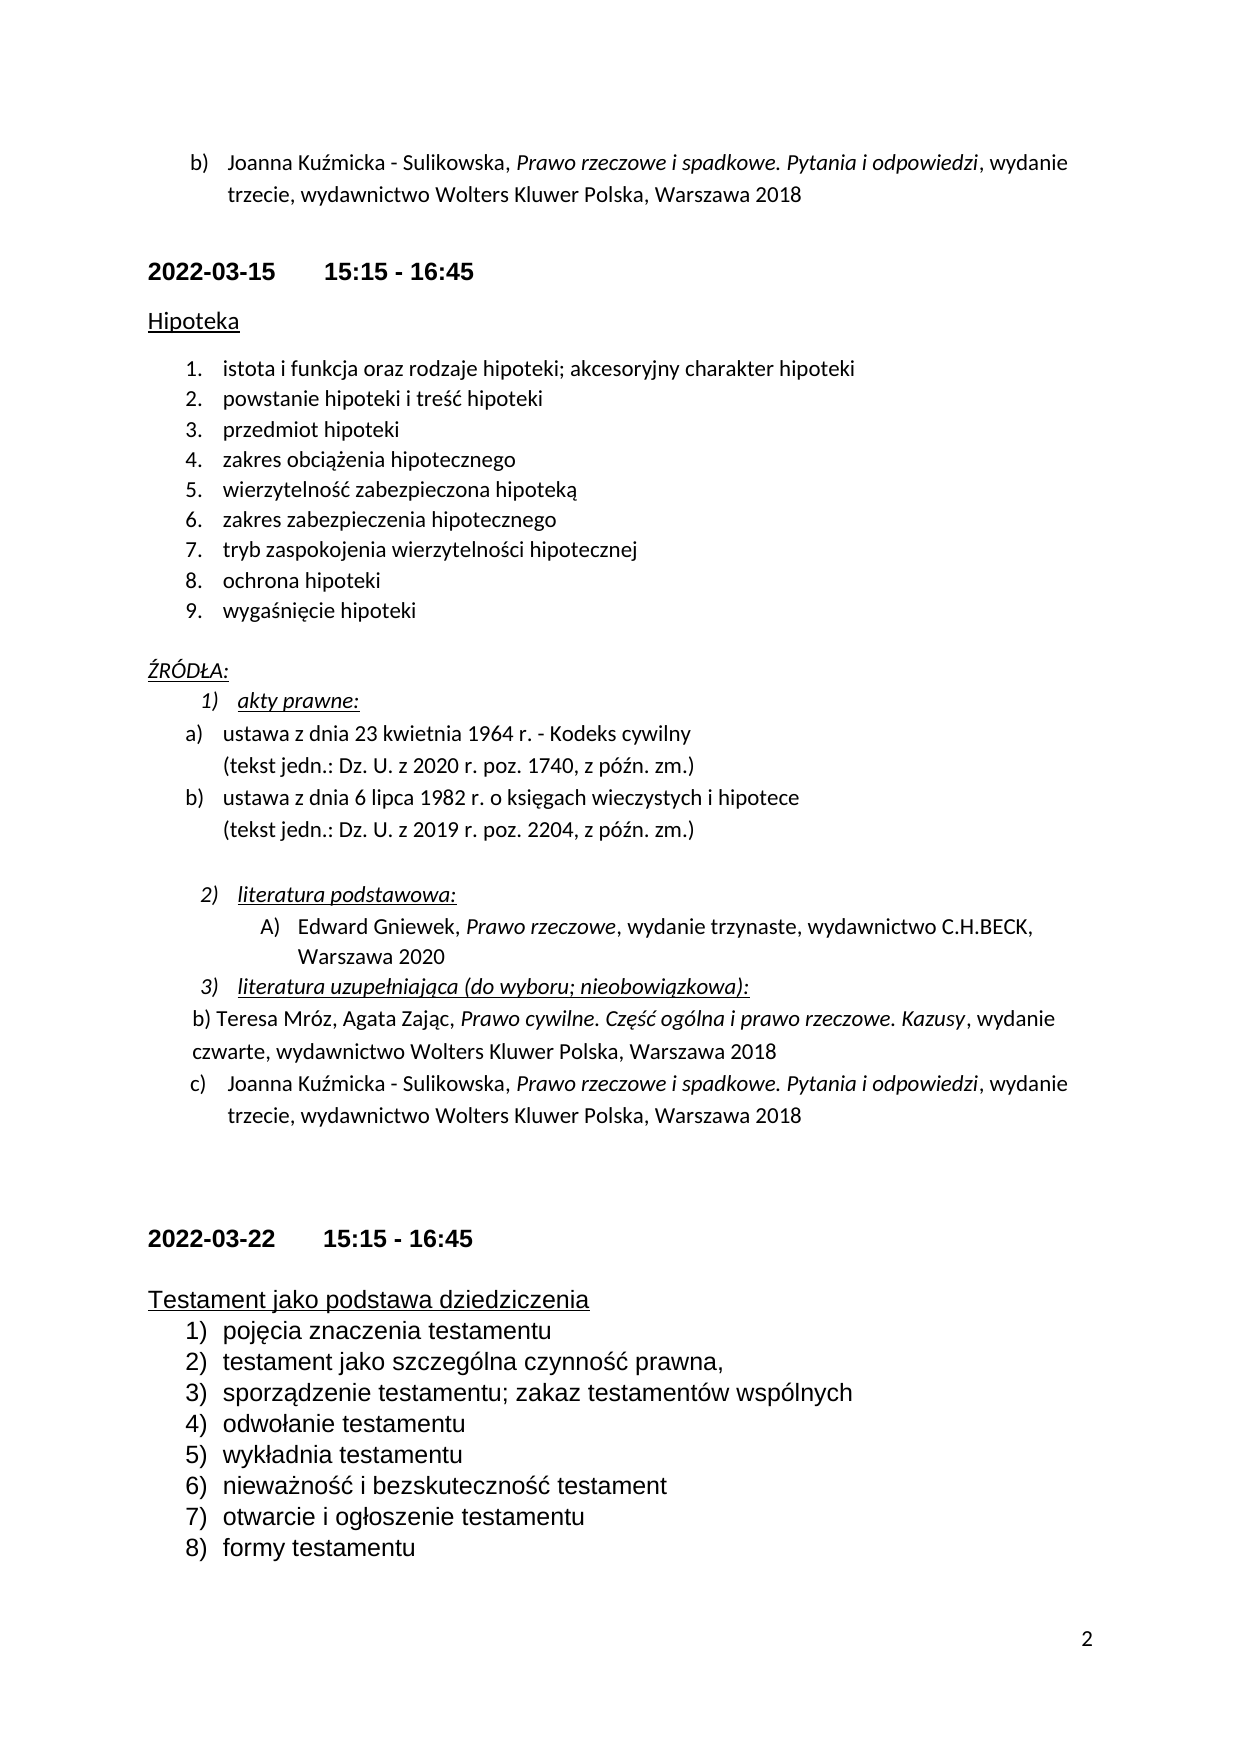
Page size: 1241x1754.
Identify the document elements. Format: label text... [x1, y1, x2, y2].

list pojęcia znaczenia testamentu [185, 1316, 1093, 1344]
list Testament jako podstawa dziedziczenia [148, 1285, 1093, 1313]
list zakres zabezpieczenia hipotecznego [185, 505, 1093, 533]
list powstanie hipoteki i treść hipoteki [185, 384, 1093, 413]
list otwarcie i ogłoszenie testamentu [185, 1502, 1093, 1531]
list istota i funkcja oraz rodzaje hipoteki; akcesoryjny charakter hipoteki [185, 354, 1093, 382]
list testament jako szczególna czynność prawna, [185, 1347, 1093, 1376]
text 2022-03-15 15:15 - 16:45 [148, 257, 1093, 286]
list ochrona hipoteki [185, 566, 1093, 594]
list formy testamentu [185, 1533, 1093, 1562]
list sporządzenie testamentu; zakaz testamentów wspólnych [185, 1378, 1093, 1407]
list b) Teresa Mróz, Agata Zając, Prawo cywilne. Część ogólna i prawo rzeczowe. Kazusy, wydanie czwarte, wydawnictwo Wolters Kluwer Polska, Warszawa 2018 [192, 1004, 1093, 1065]
list akty prawne: [200, 687, 1093, 715]
list wygaśnięcie hipoteki [185, 596, 1093, 624]
list nieważność i bezskuteczność testament [185, 1471, 1093, 1500]
list 15:15 - 16:45 [148, 1223, 1093, 1252]
list Edward Gniewek, Prawo rzeczowe, wydanie trzynaste, wydawnictwo C.H.BECK, Warszawa 2020 [260, 912, 1093, 970]
list Joanna Kuźmicka - Sulikowska, Prawo rzeczowe i spadkowe. Pytania i odpowiedzi, wydanie trzecie, wydawnictwo Wolters Kluwer Polska, Warszawa 2018 [190, 148, 1093, 208]
list zakres obciążenia hipotecznego [185, 445, 1093, 473]
list literatura uzupełniająca (do wyboru; nieobowiązkowa): [200, 972, 1093, 1000]
list ustawa z dnia 6 lipca 1982 r. o księgach wieczystych i hipotece (tekst jedn.: Dz. U. z 2019 r. poz. 2204, z późn. zm.) [185, 783, 1093, 843]
list ustawa z dnia 23 kwietnia 1964 r. - Kodeks cywilny (tekst jedn.: Dz. U. z 2020 r. poz. 1740, z późn. zm.) [185, 719, 1093, 779]
list ŹRÓDŁA: [148, 656, 1093, 684]
list tryb zaspokojenia wierzytelności hipotecznej [185, 536, 1093, 564]
list wierzytelność zabezpieczona hipoteką [185, 475, 1093, 503]
text Hipoteka [148, 305, 1093, 335]
list literatura podstawowa: [200, 880, 1093, 908]
list wykładnia testamentu [185, 1440, 1093, 1469]
list Joanna Kuźmicka - Sulikowska, Prawo rzeczowe i spadkowe. Pytania i odpowiedzi, wydanie trzecie, wydawnictwo Wolters Kluwer Polska, Warszawa 2018 [190, 1069, 1093, 1129]
list przedmiot hipoteki [185, 415, 1093, 443]
list odwołanie testamentu [185, 1409, 1093, 1438]
